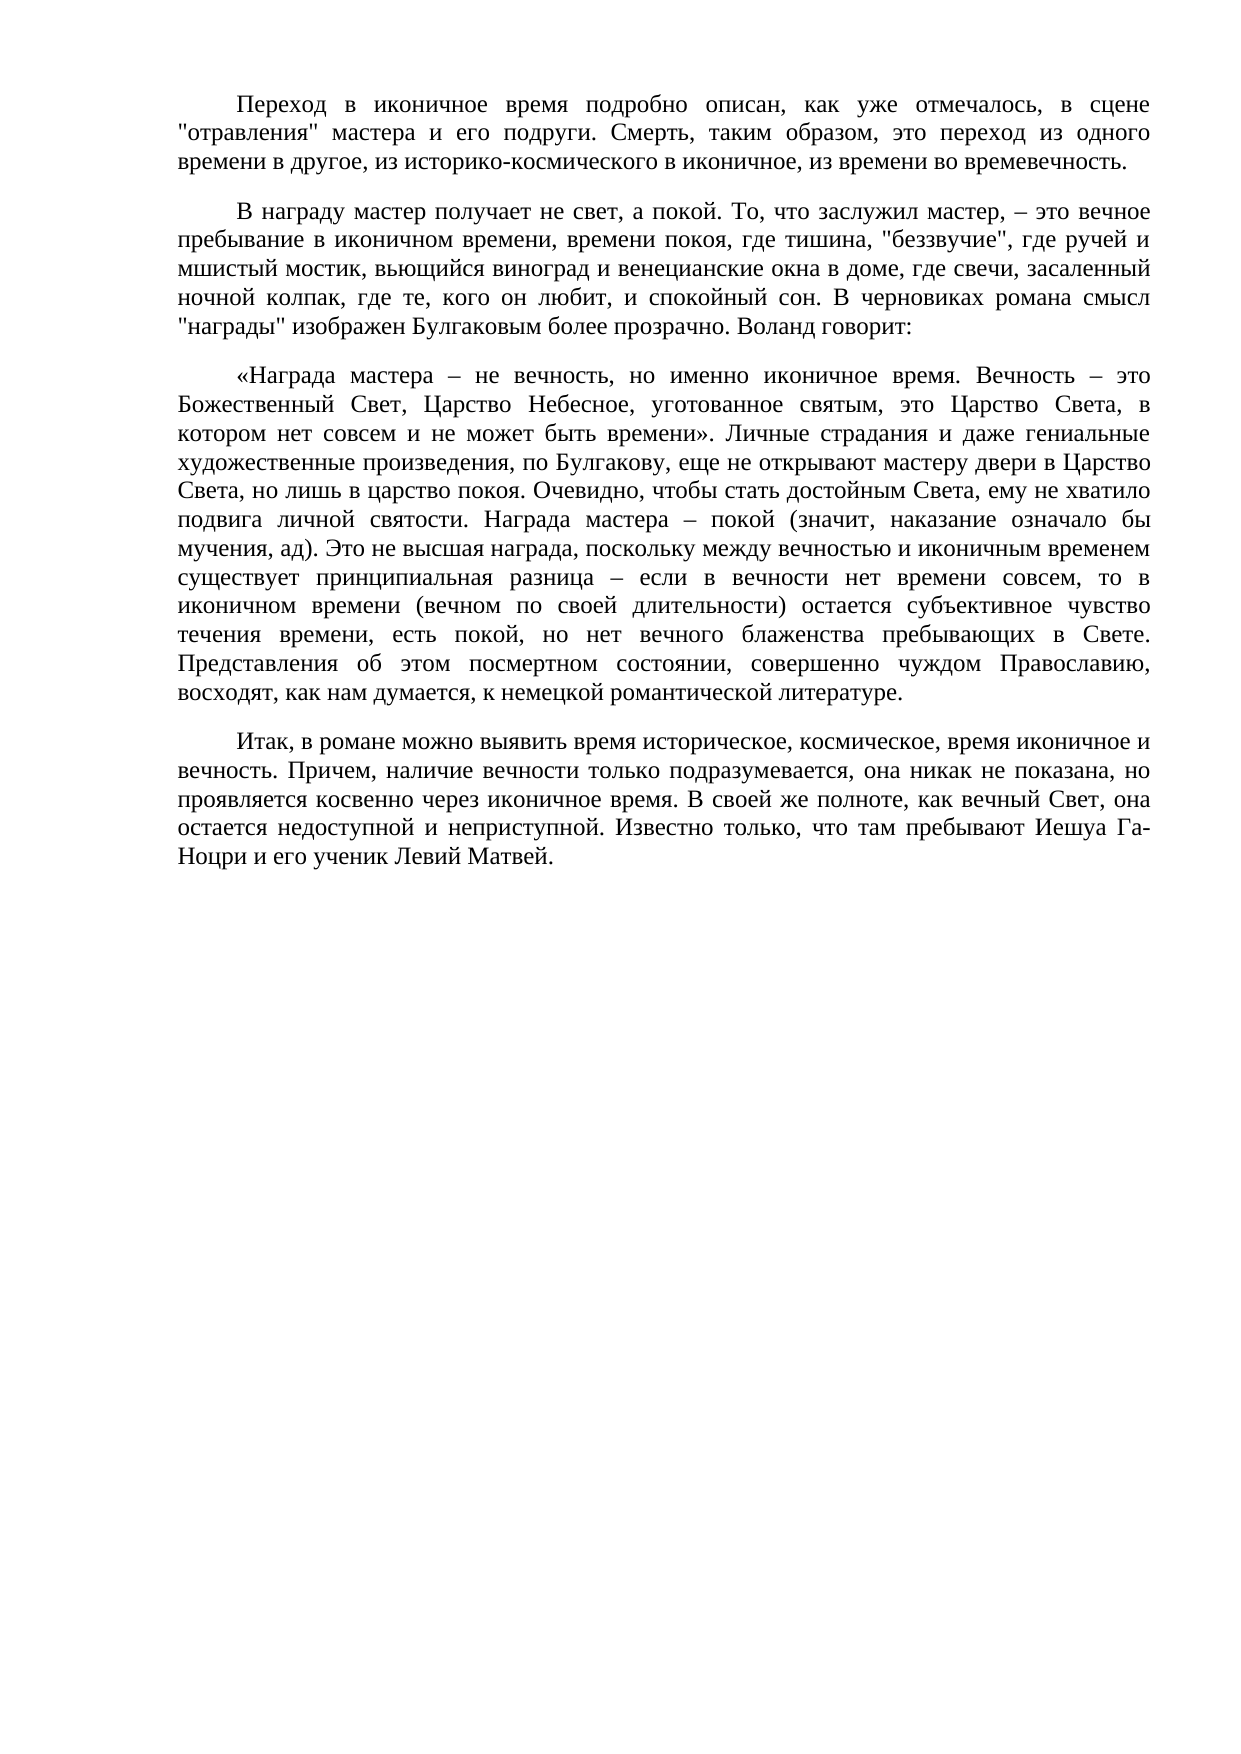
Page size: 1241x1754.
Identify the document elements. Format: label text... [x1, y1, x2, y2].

text В награду мастер получает не свет, а покой. То, что заслужил мастер, – это вечное пребывание в иконичном времени, времени покоя, где тишина, "беззвучие", где ручей и мшистый мостик, вьющийся виноград и венецианские окна в доме, где свечи, засаленный ночной колпак, где те, кого он любит, и спокойный сон. В черновиках романа смысл "награды" изображен Булгаковым более прозрачно. Воланд говорит: [177, 196, 1152, 339]
text Итак, в романе можно выявить время историческое, космическое, время иконичное и вечность. Причем, наличие вечности только подразумевается, она никак не показана, но проявляется косвенно через иконичное время. В своей же полноте, как вечный Свет, она остается недоступной и неприступной. Известно только, что там пребывают Иешуа Га-Ноцри и его ученик Левий Матвей. [177, 726, 1152, 870]
text «Награда мастера – не вечность, но именно иконичное время. Вечность – это Божественный Свет, Царство Небесное, уготованное святым, это Царство Света, в котором нет совсем и не может быть времени». Личные страдания и даже гениальные художественные произведения, по Булгакову, еще не открывают мастеру двери в Царство Света, но лишь в царство покоя. Очевидно, чтобы стать достойным Света, ему не хватило подвига личной святости. Награда мастера – покой (значит, наказание означало бы мучения, ад). Это не высшая награда, поскольку между вечностью и иконичным временем существует принципиальная разница – если в вечности нет времени совсем, то в иконичном времени (вечном по своей длительности) остается субъективное чувство течения времени, есть покой, но нет вечного блаженства пребывающих в Свете. Представления об этом посмертном состоянии, совершенно чуждом Православию, восходят, как нам думается, к немецкой романтической литературе. [177, 360, 1152, 705]
text Переход в иконичное время подробно описан, как уже отмечалось, в сцене "отравления" мастера и его подруги. Смерть, таким образом, это переход из одного времени в другое, из историко-космического в иконичное, из времени во времевечность. [177, 89, 1152, 175]
